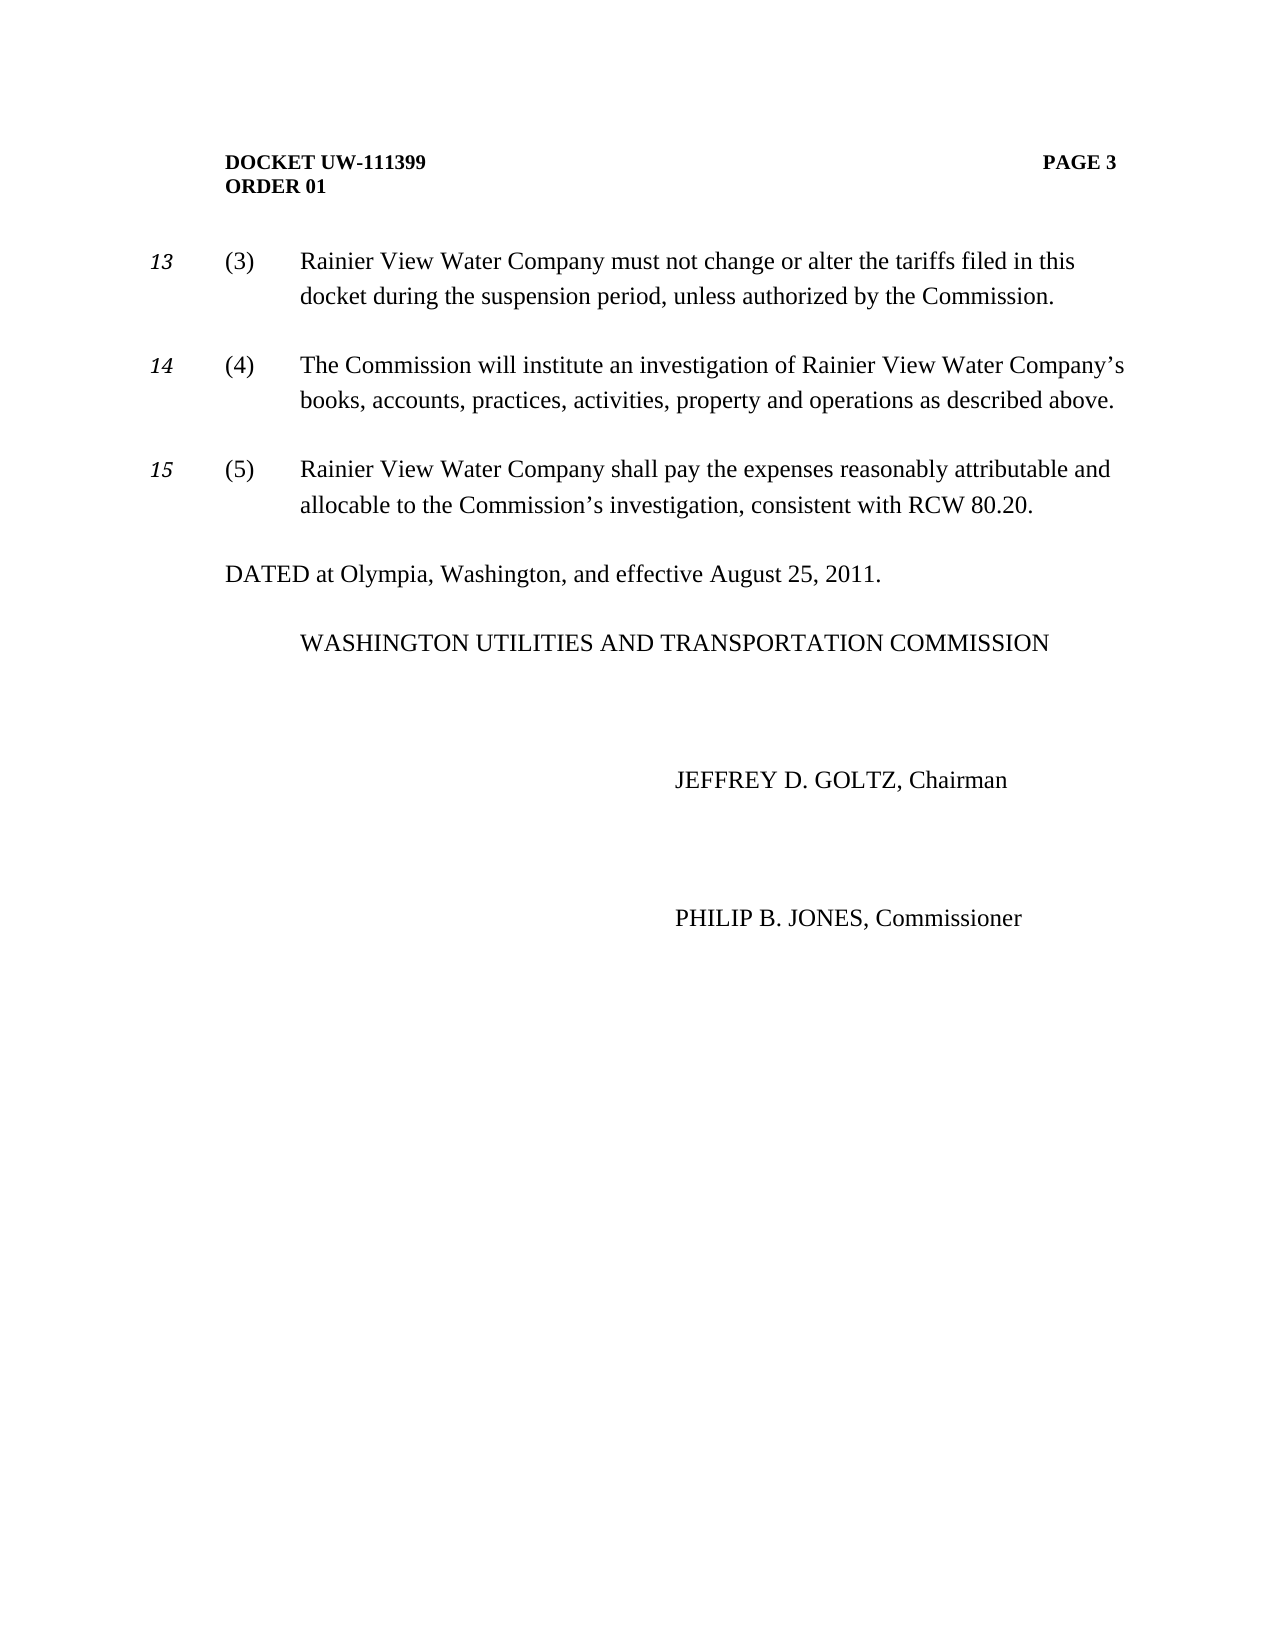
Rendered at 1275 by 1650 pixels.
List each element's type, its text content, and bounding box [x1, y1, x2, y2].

text DATED at Olympia, Washington, and effective August 25, 2011. [225, 559, 1125, 587]
list (3) Rainier View Water Company must not change or alter the tariffs filed in this docket during the suspension period, unless authorized by the Commission. [150, 246, 1125, 310]
list (5) Rainier View Water Company shall pay the expenses reasonably attributable and allocable to the Commission’s investigation, consistent with RCW 80.20. [150, 454, 1125, 518]
text JEFFREY D. GOLTZ, Chairman [225, 766, 1125, 794]
list (4) The Commission will institute an investigation of Rainier View Water Company’s books, accounts, practices, activities, property and operations as described above. [150, 350, 1125, 414]
text WASHINGTON UTILITIES AND TRANSPORTATION COMMISSION [225, 628, 1125, 656]
text PHILIP B. JONES, Commissioner [225, 903, 1125, 932]
